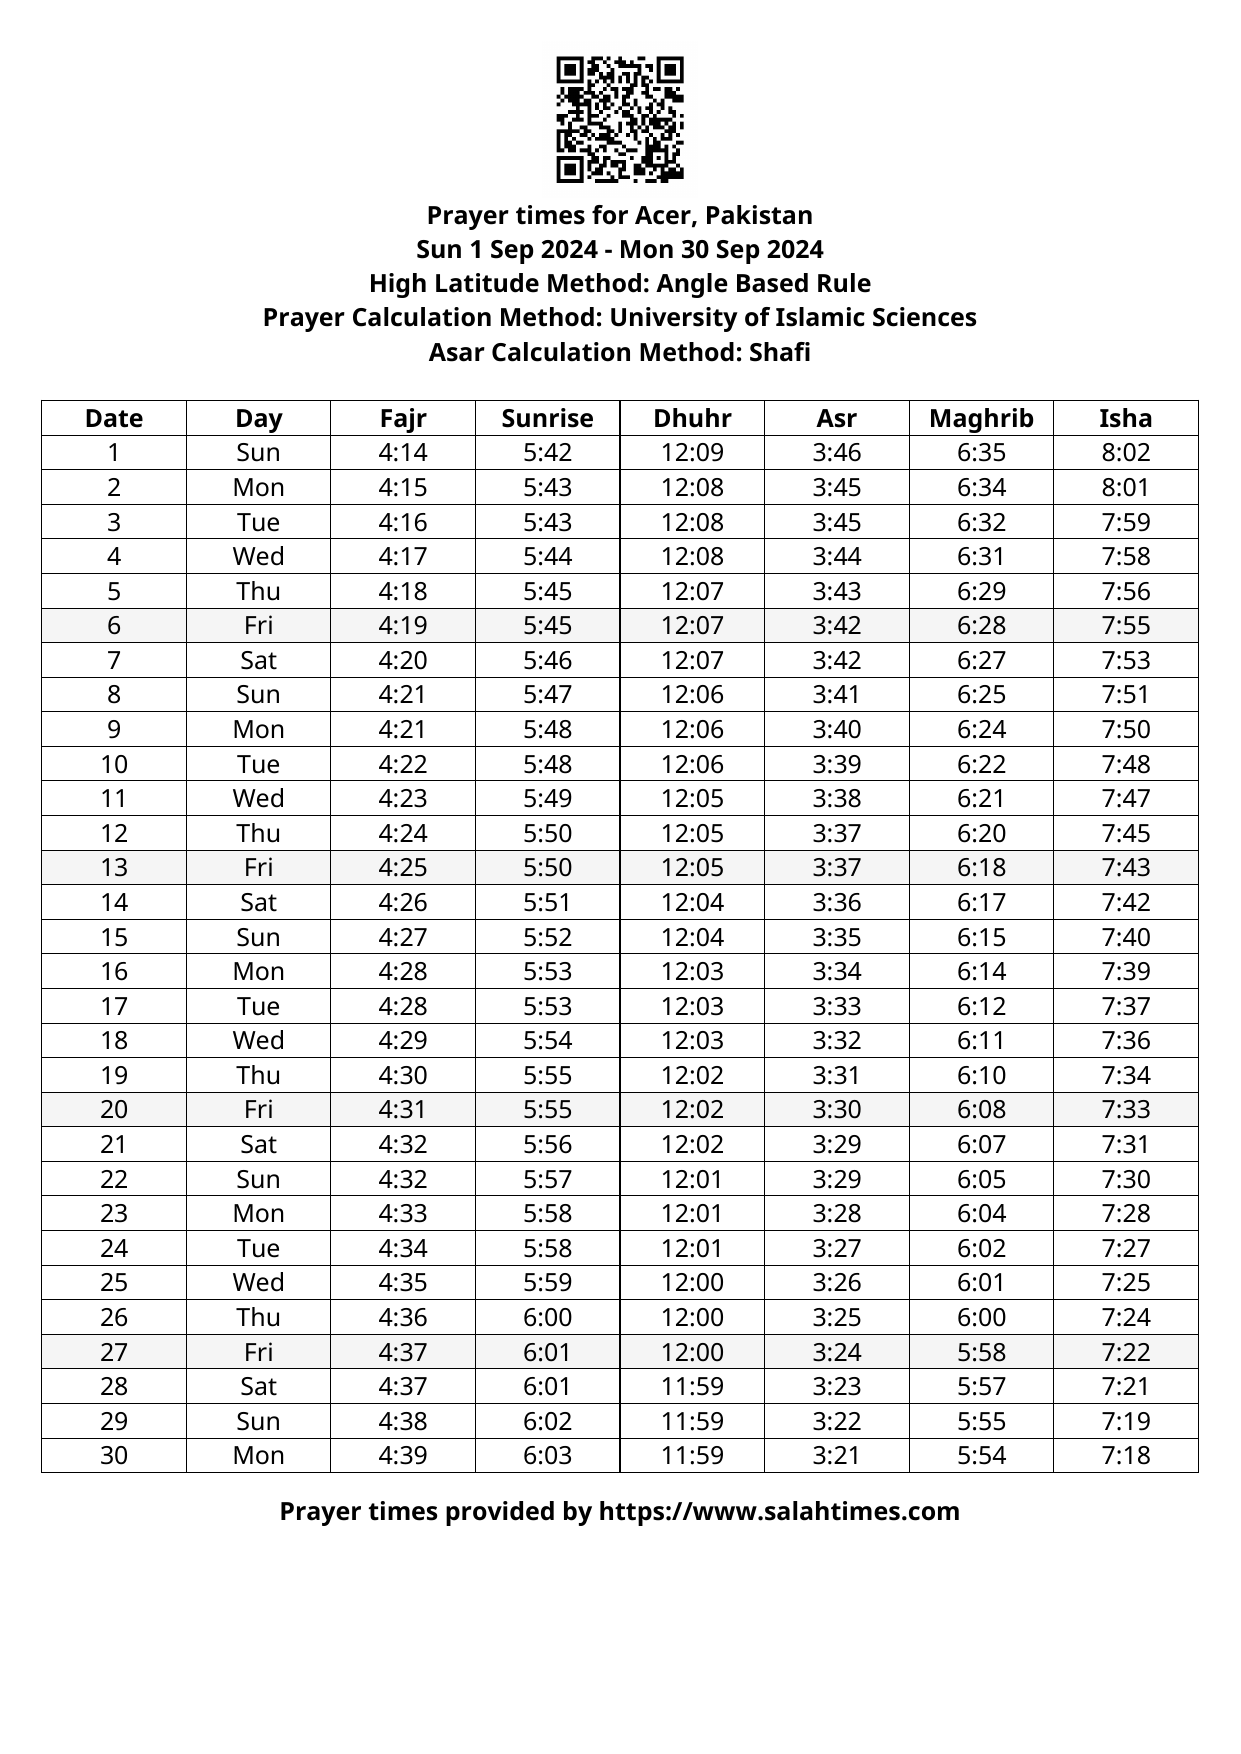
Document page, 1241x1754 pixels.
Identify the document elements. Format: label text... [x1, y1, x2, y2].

table_cell 12:06 [621, 712, 764, 746]
table_cell 6:35 [910, 436, 1053, 469]
table_cell 12:05 [621, 851, 764, 884]
table_cell 29 [42, 1404, 186, 1437]
table_cell Wed [187, 1266, 330, 1299]
table_cell 6:29 [910, 574, 1053, 607]
table_cell 12:03 [621, 1024, 764, 1057]
table_cell 6:10 [910, 1058, 1053, 1092]
table_cell Thu [187, 1058, 330, 1092]
table_cell 3:40 [765, 712, 909, 746]
table_cell 6:14 [910, 954, 1053, 988]
table_cell 7:24 [1054, 1300, 1198, 1334]
table_cell 8:02 [1054, 436, 1198, 469]
table_cell 5:48 [476, 712, 619, 746]
table_cell 6:34 [910, 470, 1053, 504]
table_cell 5:57 [910, 1369, 1053, 1403]
table_cell 12:08 [621, 505, 764, 538]
table_cell Sat [187, 885, 330, 919]
table_cell Sun [187, 678, 330, 711]
table_cell 12:08 [621, 539, 764, 573]
table_cell 7:58 [1054, 539, 1198, 573]
table_cell 12:04 [621, 920, 764, 953]
table_cell 7:25 [1054, 1266, 1198, 1299]
table_cell 7:43 [1054, 851, 1198, 884]
table_cell 30 [42, 1439, 186, 1472]
table_cell 6:03 [476, 1439, 619, 1472]
table_cell Tue [187, 505, 330, 538]
table_cell Thu [187, 574, 330, 607]
table_cell 3:39 [765, 747, 909, 780]
table_cell 4 [42, 539, 186, 573]
table_cell 7:21 [1054, 1369, 1198, 1403]
table_cell 7:42 [1054, 885, 1198, 919]
table_cell 7:28 [1054, 1196, 1198, 1230]
table_cell 7:31 [1054, 1127, 1198, 1161]
table_cell Sat [187, 1127, 330, 1161]
table_cell 12:02 [621, 1058, 764, 1092]
table_cell 4:35 [331, 1266, 475, 1299]
table_cell 4:25 [331, 851, 475, 884]
table_cell 4:37 [331, 1369, 475, 1403]
table_cell 5:49 [476, 781, 619, 815]
table_header Date [42, 401, 186, 434]
table_cell 5:50 [476, 851, 619, 884]
table_cell 6:17 [910, 885, 1053, 919]
table_header Sunrise [476, 401, 619, 434]
table_cell Fri [187, 1093, 330, 1126]
table_cell Sat [187, 643, 330, 677]
table_cell 6:07 [910, 1127, 1053, 1161]
table_cell 7:18 [1054, 1439, 1198, 1472]
table_header Day [187, 401, 330, 434]
table_cell 12:00 [621, 1335, 764, 1368]
table_cell 7:37 [1054, 989, 1198, 1022]
table_header Maghrib [910, 401, 1053, 434]
table_cell 18 [42, 1024, 186, 1057]
table_cell 6:12 [910, 989, 1053, 1022]
table_cell Tue [187, 989, 330, 1022]
table_cell 12:01 [621, 1162, 764, 1195]
table_cell 1 [42, 436, 186, 469]
table_header Isha [1054, 401, 1198, 434]
table_cell 4:17 [331, 539, 475, 573]
table_cell 6:15 [910, 920, 1053, 953]
table_cell Sat [187, 1369, 330, 1403]
table_cell 6:01 [476, 1335, 619, 1368]
table_cell 7 [42, 643, 186, 677]
table_cell 6:18 [910, 851, 1053, 884]
table_cell 14 [42, 885, 186, 919]
table_cell 3:43 [765, 574, 909, 607]
table_cell 3:37 [765, 816, 909, 849]
table_cell 12:01 [621, 1231, 764, 1264]
table_cell 15 [42, 920, 186, 953]
table_cell Mon [187, 954, 330, 988]
table_cell 6:31 [910, 539, 1053, 573]
table_cell 5:54 [910, 1439, 1053, 1472]
table_cell 2 [42, 470, 186, 504]
table_cell Fri [187, 851, 330, 884]
table_cell 6:32 [910, 505, 1053, 538]
table_cell Tue [187, 1231, 330, 1264]
table_cell 4:19 [331, 609, 475, 642]
table_cell 5:52 [476, 920, 619, 953]
table_cell 3:42 [765, 609, 909, 642]
table_header Fajr [331, 401, 475, 434]
table_cell 22 [42, 1162, 186, 1195]
table_header Dhuhr [621, 401, 764, 434]
table_cell 6:02 [476, 1404, 619, 1437]
table_cell 12:01 [621, 1196, 764, 1230]
table_cell 5:48 [476, 747, 619, 780]
table_cell 3:29 [765, 1162, 909, 1195]
table_cell 5:56 [476, 1127, 619, 1161]
table_cell 5:58 [476, 1231, 619, 1264]
table_cell Wed [187, 539, 330, 573]
table_cell 12:07 [621, 609, 764, 642]
table_cell 12:00 [621, 1300, 764, 1334]
table_cell 6:24 [910, 712, 1053, 746]
table_cell Fri [187, 609, 330, 642]
table_cell 12:04 [621, 885, 764, 919]
table_cell 12:05 [621, 816, 764, 849]
table_cell 8:01 [1054, 470, 1198, 504]
table_cell 6:22 [910, 747, 1053, 780]
table_cell 12:08 [621, 470, 764, 504]
table_cell 6:08 [910, 1093, 1053, 1126]
table_cell 5:54 [476, 1024, 619, 1057]
text High Latitude Method: Angle Based Rule [42, 266, 1198, 300]
table_cell 4:30 [331, 1058, 475, 1092]
table_cell 27 [42, 1335, 186, 1368]
table_cell 3:23 [765, 1369, 909, 1403]
table_cell 20 [42, 1093, 186, 1126]
table_cell Mon [187, 1196, 330, 1230]
table_cell 3:41 [765, 678, 909, 711]
table_cell 4:21 [331, 712, 475, 746]
table_cell 4:21 [331, 678, 475, 711]
table_cell 7:36 [1054, 1024, 1198, 1057]
table_cell 4:15 [331, 470, 475, 504]
table_cell 5:42 [476, 436, 619, 469]
table_cell 7:22 [1054, 1335, 1198, 1368]
table_cell 5:45 [476, 609, 619, 642]
table_cell 6:01 [910, 1266, 1053, 1299]
table_cell 4:27 [331, 920, 475, 953]
table_cell 6:02 [910, 1231, 1053, 1264]
text Asar Calculation Method: Shafi [42, 334, 1198, 368]
table_cell 3:34 [765, 954, 909, 988]
table_cell 3:29 [765, 1127, 909, 1161]
text Sun 1 Sep 2024 - Mon 30 Sep 2024 [42, 232, 1198, 266]
table_cell 4:36 [331, 1300, 475, 1334]
table_cell 3:46 [765, 436, 909, 469]
table_cell 7:47 [1054, 781, 1198, 815]
table_cell 12:05 [621, 781, 764, 815]
table_cell 4:39 [331, 1439, 475, 1472]
table_cell Thu [187, 816, 330, 849]
picture [542, 41, 699, 198]
table_cell Wed [187, 1024, 330, 1057]
table_cell 5:43 [476, 505, 619, 538]
text Prayer times provided by https://www.salahtimes.com [42, 1494, 1198, 1528]
table_cell 4:14 [331, 436, 475, 469]
table_cell 5:55 [476, 1093, 619, 1126]
table_cell 3:25 [765, 1300, 909, 1334]
table_cell Sun [187, 436, 330, 469]
table_cell 6:28 [910, 609, 1053, 642]
table_cell 3:44 [765, 539, 909, 573]
table_cell 3:32 [765, 1024, 909, 1057]
table_cell 7:45 [1054, 816, 1198, 849]
table_cell 3:36 [765, 885, 909, 919]
table_cell 4:24 [331, 816, 475, 849]
table_cell 12:06 [621, 747, 764, 780]
table_cell 4:20 [331, 643, 475, 677]
table_cell 5:46 [476, 643, 619, 677]
table_cell 7:56 [1054, 574, 1198, 607]
table_cell 3 [42, 505, 186, 538]
table_cell 3:22 [765, 1404, 909, 1437]
table_cell 3:31 [765, 1058, 909, 1092]
table_cell 3:21 [765, 1439, 909, 1472]
table_cell 5:59 [476, 1266, 619, 1299]
table_cell 4:28 [331, 954, 475, 988]
table_cell 10 [42, 747, 186, 780]
table_header Asr [765, 401, 909, 434]
table_cell 4:22 [331, 747, 475, 780]
table_cell 4:32 [331, 1162, 475, 1195]
table_cell 7:55 [1054, 609, 1198, 642]
table_cell 3:24 [765, 1335, 909, 1368]
table_cell Mon [187, 470, 330, 504]
table_cell 7:34 [1054, 1058, 1198, 1092]
table_cell 23 [42, 1196, 186, 1230]
table_cell 4:33 [331, 1196, 475, 1230]
table_cell 21 [42, 1127, 186, 1161]
table_cell 19 [42, 1058, 186, 1092]
table_cell 12:03 [621, 954, 764, 988]
table_cell 9 [42, 712, 186, 746]
table_cell 4:23 [331, 781, 475, 815]
table_cell 6:01 [476, 1369, 619, 1403]
table_cell 3:30 [765, 1093, 909, 1126]
table_cell 7:51 [1054, 678, 1198, 711]
table_cell 6:00 [476, 1300, 619, 1334]
table_cell 6:00 [910, 1300, 1053, 1334]
table_cell 5:45 [476, 574, 619, 607]
table_cell 7:53 [1054, 643, 1198, 677]
table_cell Mon [187, 712, 330, 746]
table_cell 7:19 [1054, 1404, 1198, 1437]
table_cell 11:59 [621, 1404, 764, 1437]
table_cell 12:02 [621, 1127, 764, 1161]
table_cell 6:25 [910, 678, 1053, 711]
table_cell 12:09 [621, 436, 764, 469]
table_cell 11:59 [621, 1439, 764, 1472]
table_cell 7:27 [1054, 1231, 1198, 1264]
table_cell 5:47 [476, 678, 619, 711]
table_cell 3:27 [765, 1231, 909, 1264]
table_cell 12:02 [621, 1093, 764, 1126]
table_cell 13 [42, 851, 186, 884]
table_cell 11:59 [621, 1369, 764, 1403]
table_cell Fri [187, 1335, 330, 1368]
table_cell 12:07 [621, 643, 764, 677]
table_cell Mon [187, 1439, 330, 1472]
table_cell 11 [42, 781, 186, 815]
table_cell 4:31 [331, 1093, 475, 1126]
table_cell 6:21 [910, 781, 1053, 815]
table_cell 4:37 [331, 1335, 475, 1368]
table_cell 25 [42, 1266, 186, 1299]
table_cell 5:55 [476, 1058, 619, 1092]
table_cell 5:51 [476, 885, 619, 919]
table_cell 7:39 [1054, 954, 1198, 988]
table_cell 3:35 [765, 920, 909, 953]
table_cell 4:28 [331, 989, 475, 1022]
table_cell 12:07 [621, 574, 764, 607]
table_cell 16 [42, 954, 186, 988]
text Prayer times for Acer, Pakistan [42, 198, 1198, 232]
table_cell 3:45 [765, 505, 909, 538]
table_cell 6:04 [910, 1196, 1053, 1230]
table_cell 8 [42, 678, 186, 711]
table_cell 3:28 [765, 1196, 909, 1230]
table_cell 7:30 [1054, 1162, 1198, 1195]
text Prayer Calculation Method: University of Islamic Sciences [42, 300, 1198, 334]
table_cell 5:55 [910, 1404, 1053, 1437]
table_cell 6:27 [910, 643, 1053, 677]
table_cell 12:00 [621, 1266, 764, 1299]
table_cell 6:05 [910, 1162, 1053, 1195]
table_cell 24 [42, 1231, 186, 1264]
table_cell 5:50 [476, 816, 619, 849]
table_cell 4:16 [331, 505, 475, 538]
table_cell 3:45 [765, 470, 909, 504]
table_cell Wed [187, 781, 330, 815]
table_cell 5 [42, 574, 186, 607]
table_cell 4:34 [331, 1231, 475, 1264]
table_cell 6:11 [910, 1024, 1053, 1057]
table_cell 3:37 [765, 851, 909, 884]
table_cell 4:26 [331, 885, 475, 919]
table_cell 3:42 [765, 643, 909, 677]
table_cell 4:38 [331, 1404, 475, 1437]
table_cell 4:29 [331, 1024, 475, 1057]
table_cell 12:06 [621, 678, 764, 711]
table_cell 7:40 [1054, 920, 1198, 953]
table_cell 17 [42, 989, 186, 1022]
table_cell 4:32 [331, 1127, 475, 1161]
table_cell 5:57 [476, 1162, 619, 1195]
table_cell Tue [187, 747, 330, 780]
table_cell 28 [42, 1369, 186, 1403]
table_cell 5:53 [476, 954, 619, 988]
table_cell 5:58 [910, 1335, 1053, 1368]
table_cell Sun [187, 1162, 330, 1195]
table_cell 7:59 [1054, 505, 1198, 538]
table_cell 26 [42, 1300, 186, 1334]
table_cell 5:53 [476, 989, 619, 1022]
table_cell 6 [42, 609, 186, 642]
table_cell 12 [42, 816, 186, 849]
table_cell 3:38 [765, 781, 909, 815]
table_cell 7:33 [1054, 1093, 1198, 1126]
table_cell 3:26 [765, 1266, 909, 1299]
table_cell 12:03 [621, 989, 764, 1022]
table_cell 5:44 [476, 539, 619, 573]
table_cell 7:50 [1054, 712, 1198, 746]
table_cell 4:18 [331, 574, 475, 607]
table_cell Sun [187, 920, 330, 953]
table_cell Thu [187, 1300, 330, 1334]
table_cell 3:33 [765, 989, 909, 1022]
table_cell 5:43 [476, 470, 619, 504]
table_cell 6:20 [910, 816, 1053, 849]
table_cell 7:48 [1054, 747, 1198, 780]
table_cell 5:58 [476, 1196, 619, 1230]
table_cell Sun [187, 1404, 330, 1437]
